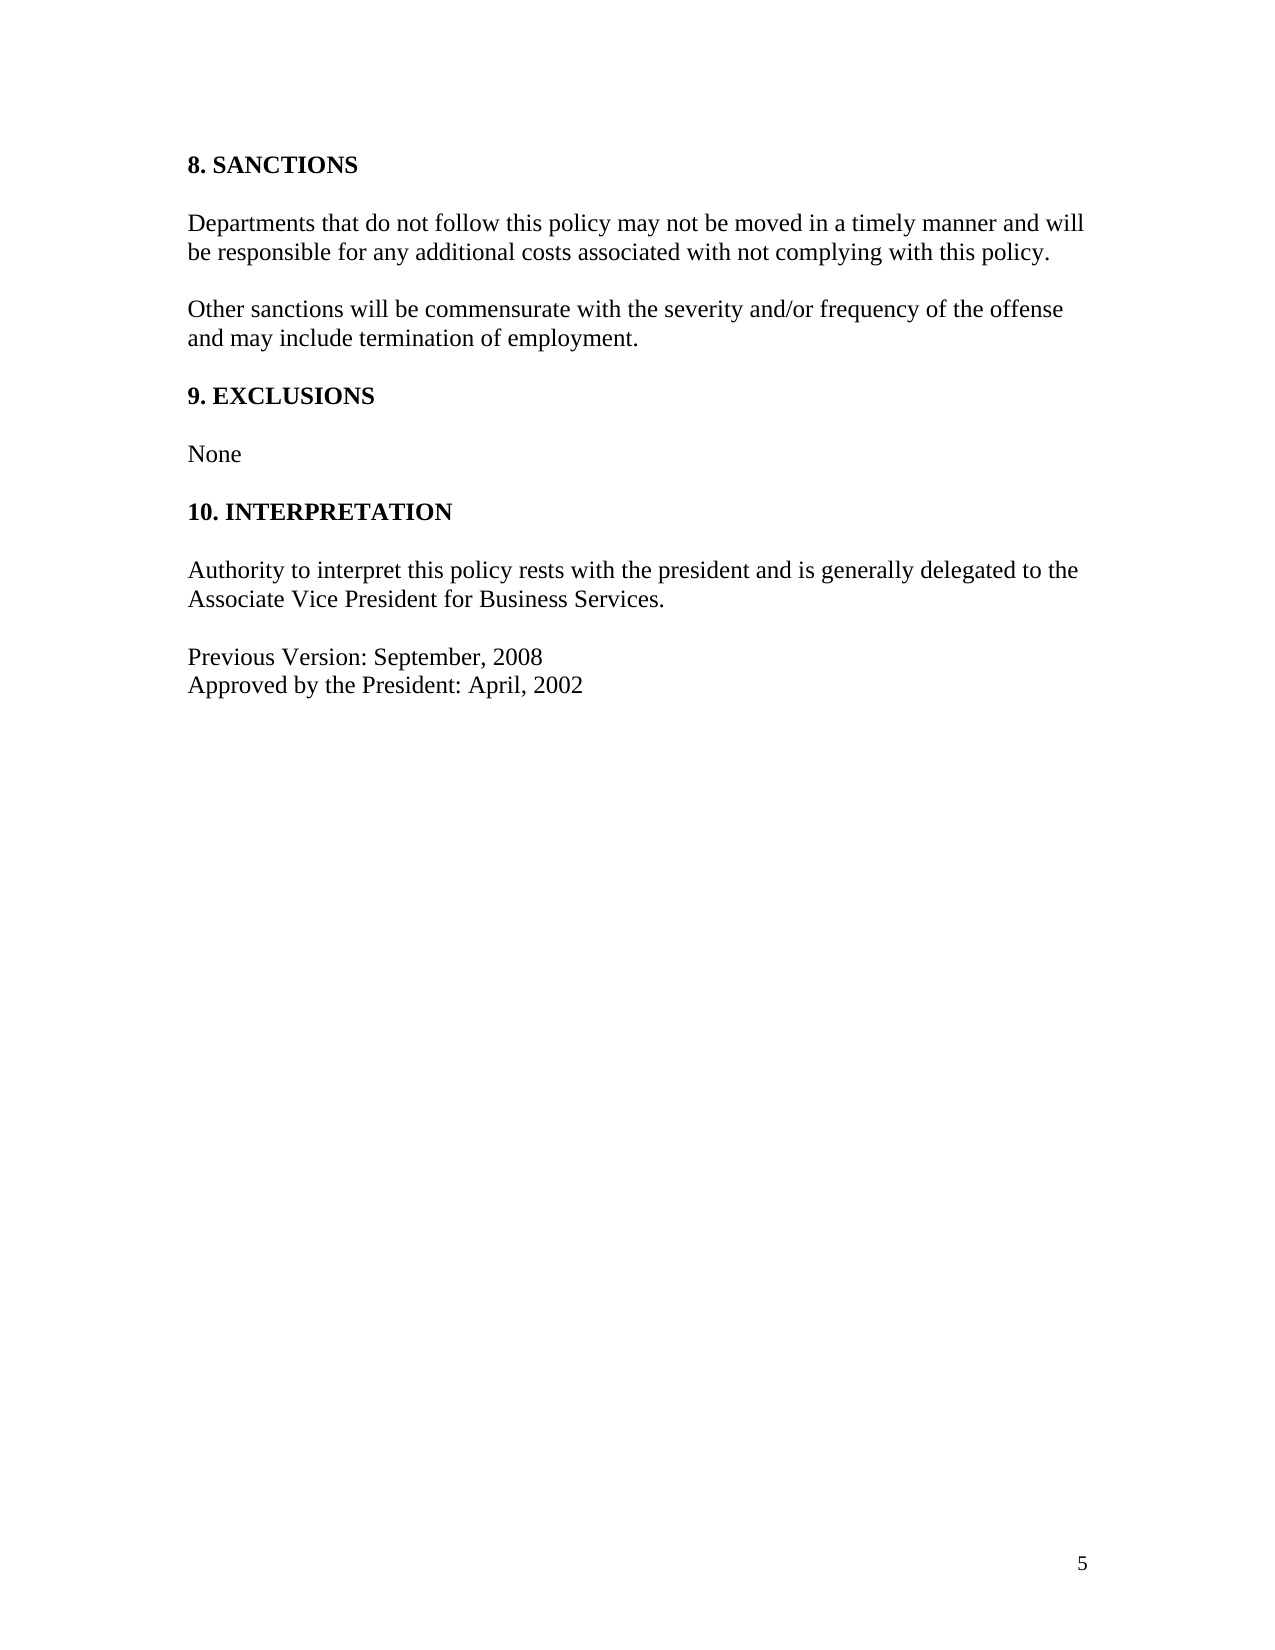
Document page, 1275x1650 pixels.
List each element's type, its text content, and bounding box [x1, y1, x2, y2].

text Other sanctions will be commensurate with the severity and/or frequency of the offense and may include termination of employment. [187, 294, 1087, 352]
text 10. INTERPRETATION [187, 497, 1087, 526]
text 8. SANCTIONS [187, 150, 1087, 179]
text Authority to interpret this policy rests with the president and is generally delegated to the Associate Vice President for Business Services. [187, 555, 1087, 612]
text None [187, 439, 1087, 468]
text Previous Version: September, 2008 Approved by the President: April, 2002 [187, 642, 1087, 699]
text 9. EXCLUSIONS [187, 381, 1087, 410]
text Departments that do not follow this policy may not be moved in a timely manner and will be responsible for any additional costs associated with not complying with this policy. [187, 208, 1087, 265]
